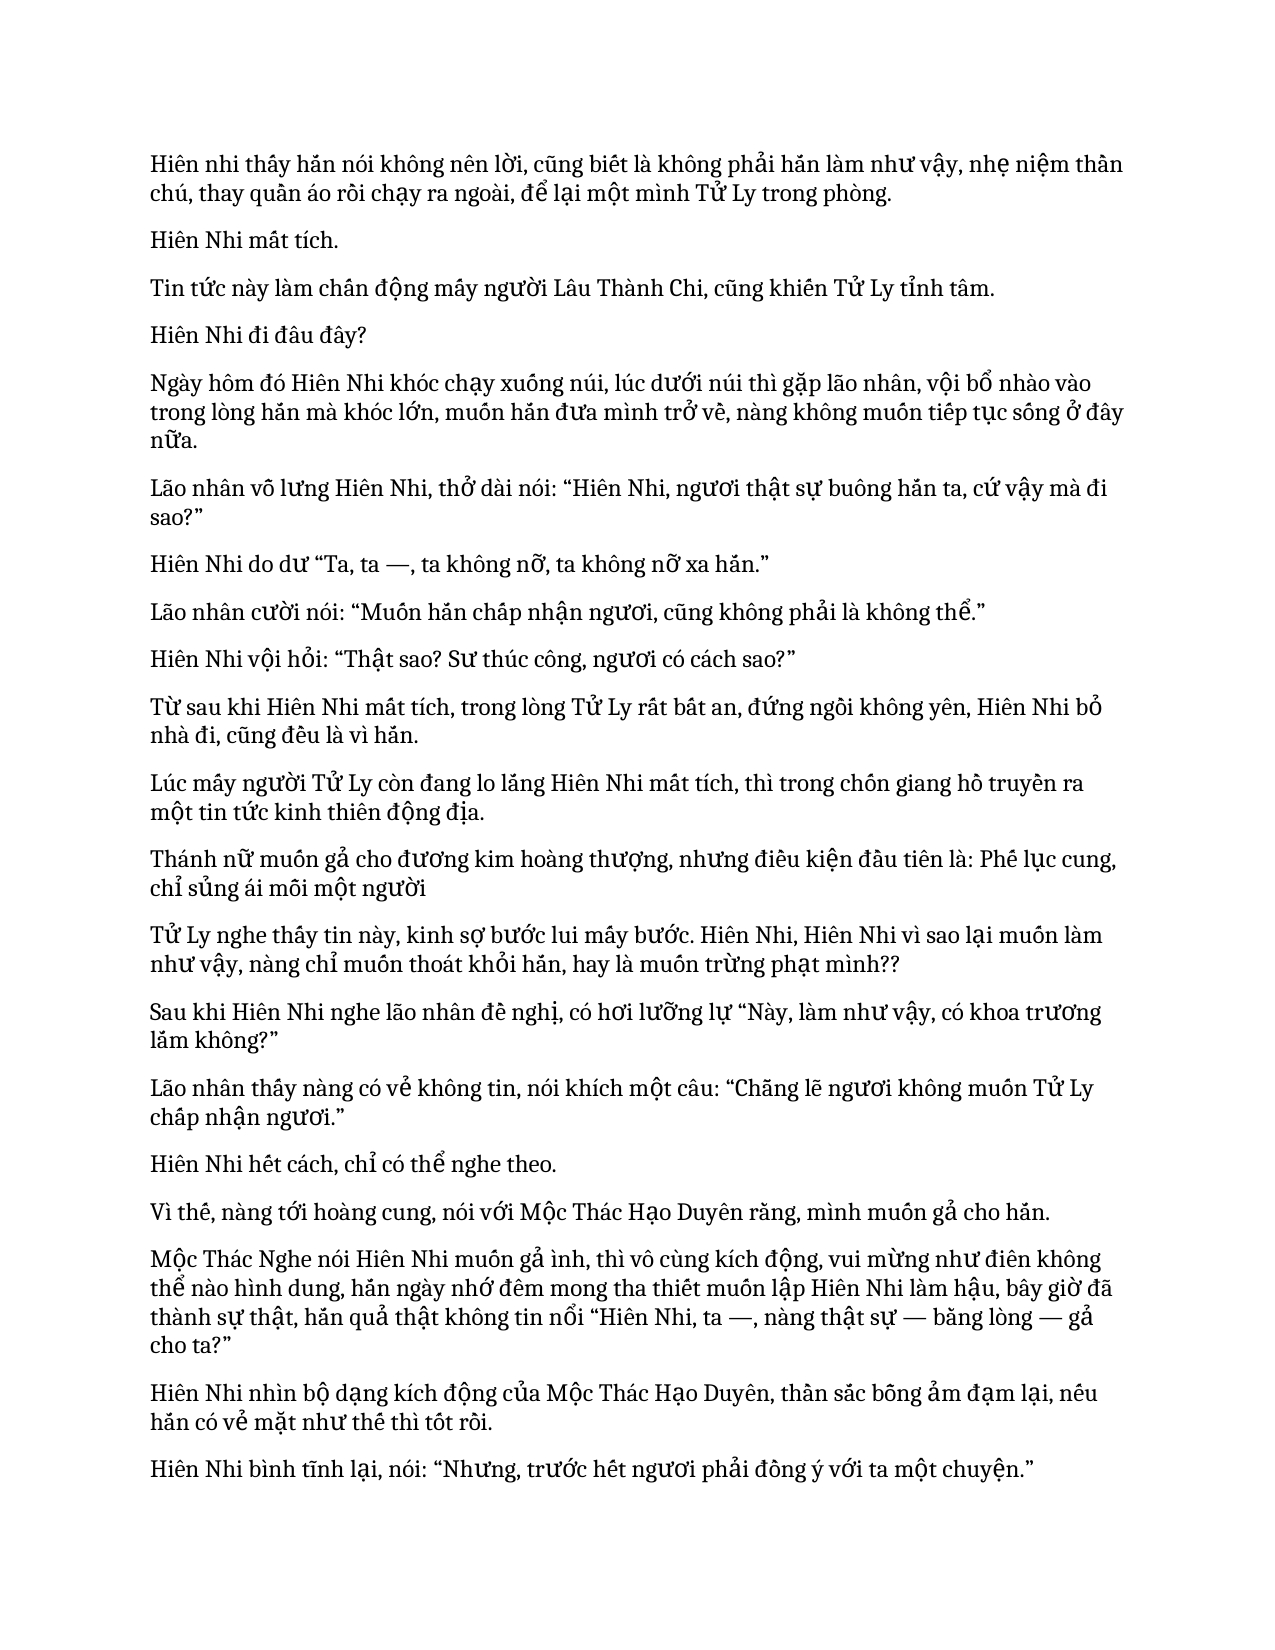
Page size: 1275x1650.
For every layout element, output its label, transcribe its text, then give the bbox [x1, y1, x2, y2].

text Lão nhân cười nói: “Muốn hắn chấp nhận ngươi, cũng không phải là không thể.” [150, 597, 1125, 626]
text Tin tức này làm chấn động mấy người Lâu Thành Chi, cũng khiến Tử Ly tỉnh tâm. [150, 274, 1125, 302]
text Hiên Nhi đi đâu đây? [150, 321, 1125, 350]
text Tử Ly nghe thấy tin này, kinh sợ bước lui mấy bước. Hiên Nhi, Hiên Nhi vì sao lại muốn làm như vậy, nàng chỉ muốn thoát khỏi hắn, hay là muốn trừng phạt mình?? [150, 921, 1125, 979]
text Lão nhân thấy nàng có vẻ không tin, nói khích một câu: “Chẵng lẽ ngươi không muốn Tử Ly chấp nhận ngươi.” [150, 1074, 1125, 1131]
text Hiên Nhi do dư “Ta, ta —, ta không nỡ, ta không nỡ xa hắn.” [150, 550, 1125, 579]
text Lúc mấy người Tử Ly còn đang lo lắng Hiên Nhi mất tích, thì trong chốn giang hồ truyền ra một tin tức kinh thiên động địa. [150, 769, 1125, 826]
text Mộc Thác Nghe nói Hiên Nhi muốn gả ình, thì vô cùng kích động, vui mừng như điên không thể nào hình dung, hắn ngày nhớ đêm mong tha thiết muốn lập Hiên Nhi làm hậu, bây giờ đã thành sự thật, hắn quả thật không tin nổi “Hiên Nhi, ta —, nàng thật sự — bằng lòng — gả cho ta?” [150, 1245, 1125, 1360]
text Vì thế, nàng tới hoàng cung, nói với Mộc Thác Hạo Duyên rằng, mình muốn gả cho hắn. [150, 1197, 1125, 1226]
text Hiên Nhi hết cách, chỉ có thể nghe theo. [150, 1150, 1125, 1179]
text Hiên Nhi nhìn bộ dạng kích động của Mộc Thác Hạo Duyên, thần sắc bỗng ảm đạm lại, nếu hắn có vẻ mặt như thế thì tốt rồi. [150, 1379, 1125, 1436]
text Thánh nữ muốn gả cho đương kim hoàng thượng, nhưng điều kiện đầu tiên là: Phế lục cung, chỉ sủng ái mỗi một người [150, 845, 1125, 902]
text Hiên Nhi mất tích. [150, 226, 1125, 255]
text Ngày hôm đó Hiên Nhi khóc chạy xuống núi, lúc dưới núi thì gặp lão nhân, vội bổ nhào vào trong lòng hắn mà khóc lớn, muốn hắn đưa mình trở về, nàng không muốn tiếp tục sống ở đây nữa. [150, 369, 1125, 455]
text Từ sau khi Hiên Nhi mất tích, trong lòng Tử Ly rất bất an, đứng ngồi không yên, Hiên Nhi bỏ nhà đi, cũng đều là vì hắn. [150, 692, 1125, 750]
text Sau khi Hiên Nhi nghe lão nhân đề nghị, có hơi lưỡng lự “Này, làm như vậy, có khoa trương lắm không?” [150, 997, 1125, 1055]
text Hiên Nhi bình tĩnh lại, nói: “Nhưng, trước hết ngươi phải đồng ý với ta một chuyện.” [150, 1455, 1125, 1484]
text Hiên nhi thấy hắn nói không nên lời, cũng biết là không phải hắn làm như vậy, nhẹ niệm thần chú, thay quần áo rồi chạy ra ngoài, để lại một mình Tử Ly trong phòng. [150, 150, 1125, 207]
text Hiên Nhi vội hỏi: “Thật sao? Sư thúc công, ngươi có cách sao?” [150, 645, 1125, 674]
text Lão nhân vỗ lưng Hiên Nhi, thở dài nói: “Hiên Nhi, ngươi thật sự buông hắn ta, cứ vậy mà đi sao?” [150, 474, 1125, 531]
